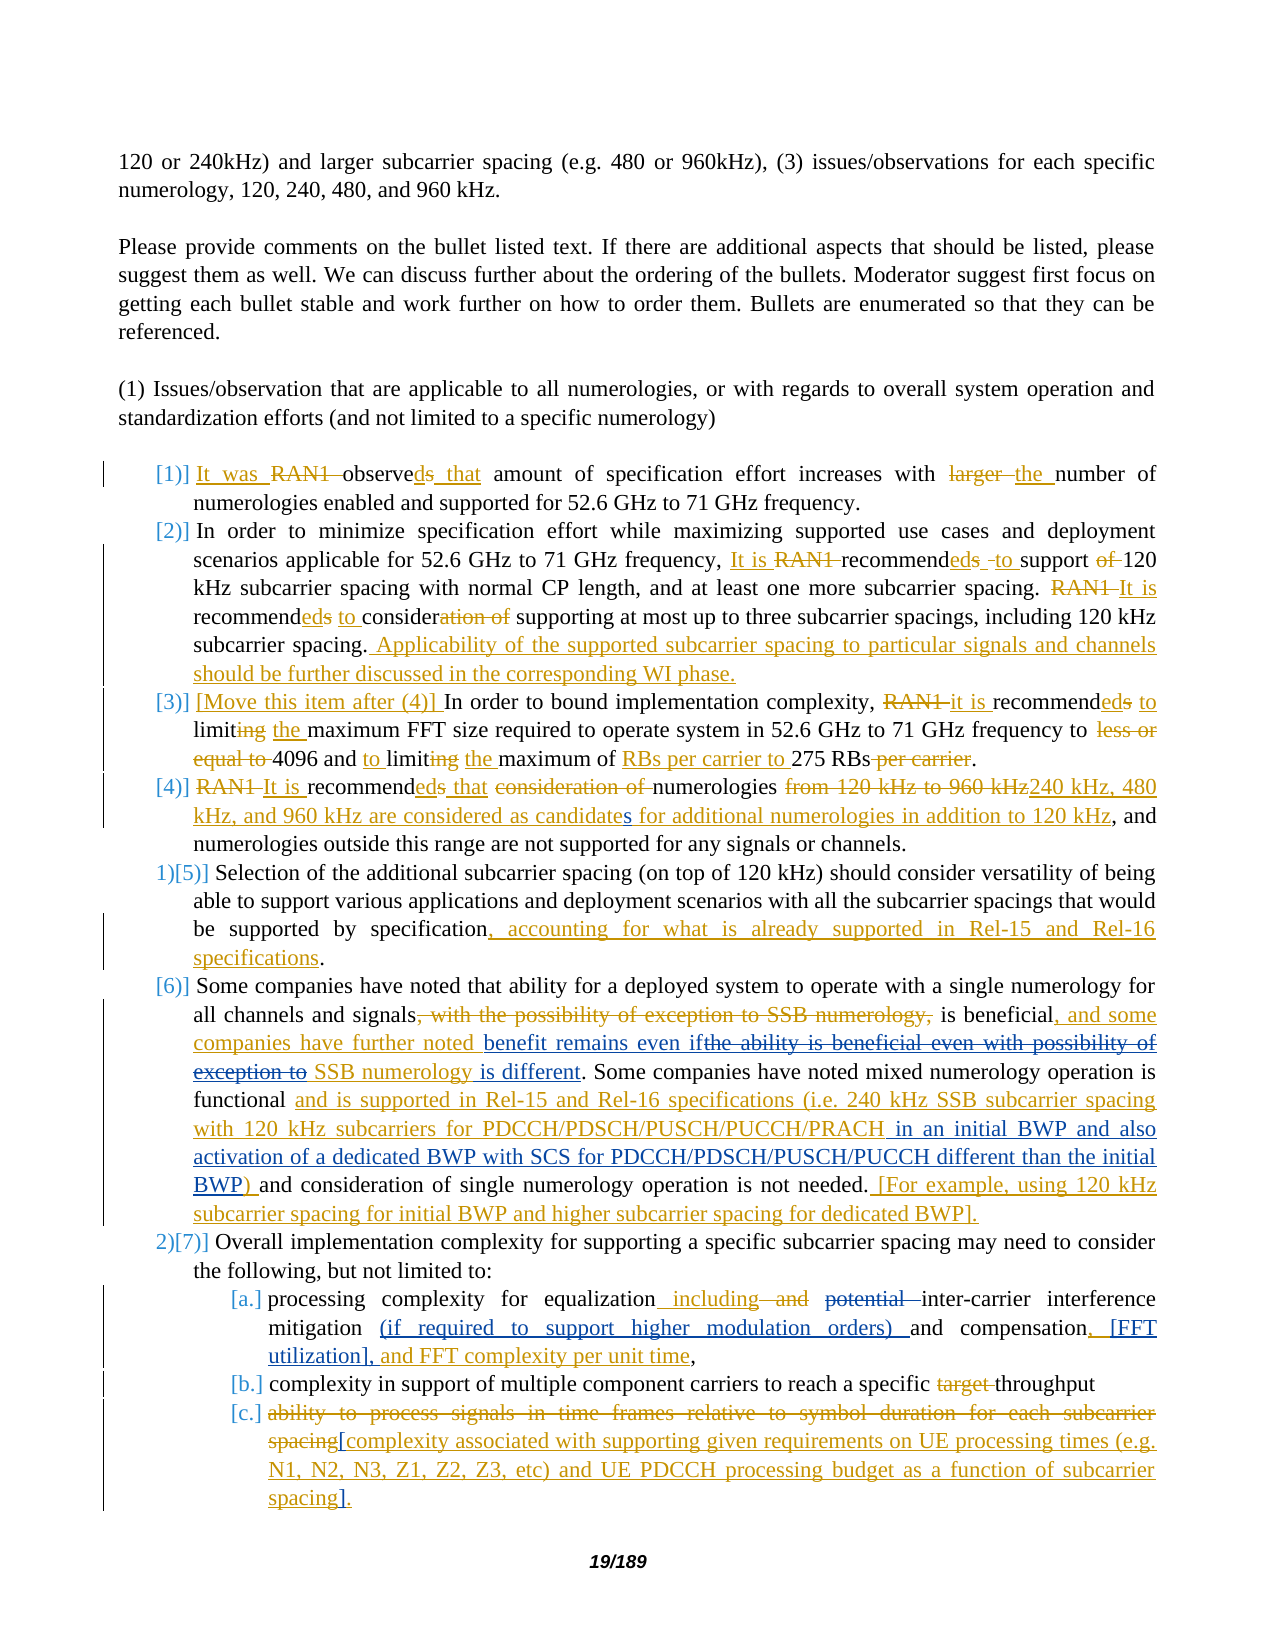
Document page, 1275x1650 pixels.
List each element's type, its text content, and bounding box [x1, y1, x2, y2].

list complexity in support of multiple component carriers to reach a specific throughput [231, 1371, 1157, 1397]
list In order to minimize specification effort while maximizing supported use cases and deployment scenarios applicable for 52.6 GHz to 71 GHz frequency, recommendsupport 120 kHz subcarrier spacing with normal CP length, and at least one more subcarrier spacing. recommend consider supporting at most up to three subcarrier spacings, including 120 kHz subcarrier spacing. [156, 517, 1157, 686]
list recommend numerologies , and numerologies outside this range are not supported for any signals or channels. [156, 773, 1157, 857]
list processing complexity for equalization inter-carrier interference mitigation and compensation, [231, 1285, 1157, 1368]
text Please provide comments on the bullet listed text. If there are additional aspects that should be listed, please suggest them as well. We can discuss further about the ordering of the bullets. Moderator suggest first focus on getting each bullet stable and work further on how to order them. Bullets are enumerated so that they can be referenced. [118, 233, 1157, 345]
list In order to bound implementation complexity, recommend limit maximum FFT size required to operate system in 52.6 GHz to 71 GHz frequency to 4096 and limit maximum of 275 RBs. [156, 688, 1157, 771]
list Selection of the additional subcarrier spacing (on top of 120 kHz) should consider versatility of being able to support various applications and deployment scenarios with all the subcarrier spacings that would be supported by specification. [156, 859, 1157, 970]
list Some companies have noted that ability for a deployed system to operate with a single numerology for all channels and signals is beneficial. Some companies have noted mixed numerology operation is functional and consideration of single numerology operation is not needed. [156, 972, 1157, 1226]
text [118, 148, 1157, 202]
list observe amount of specification effort increases with number of numerologies enabled and supported for 52.6 GHz to 71 GHz frequency. [156, 461, 1157, 515]
text (1) Issues/observation that are applicable to all numerologies, or with regards to overall system operation and standardization efforts (and not limited to a specific numerology) [118, 375, 1157, 430]
list Overall implementation complexity for supporting a specific subcarrier spacing may need to consider the following, but not limited to: [156, 1228, 1157, 1283]
